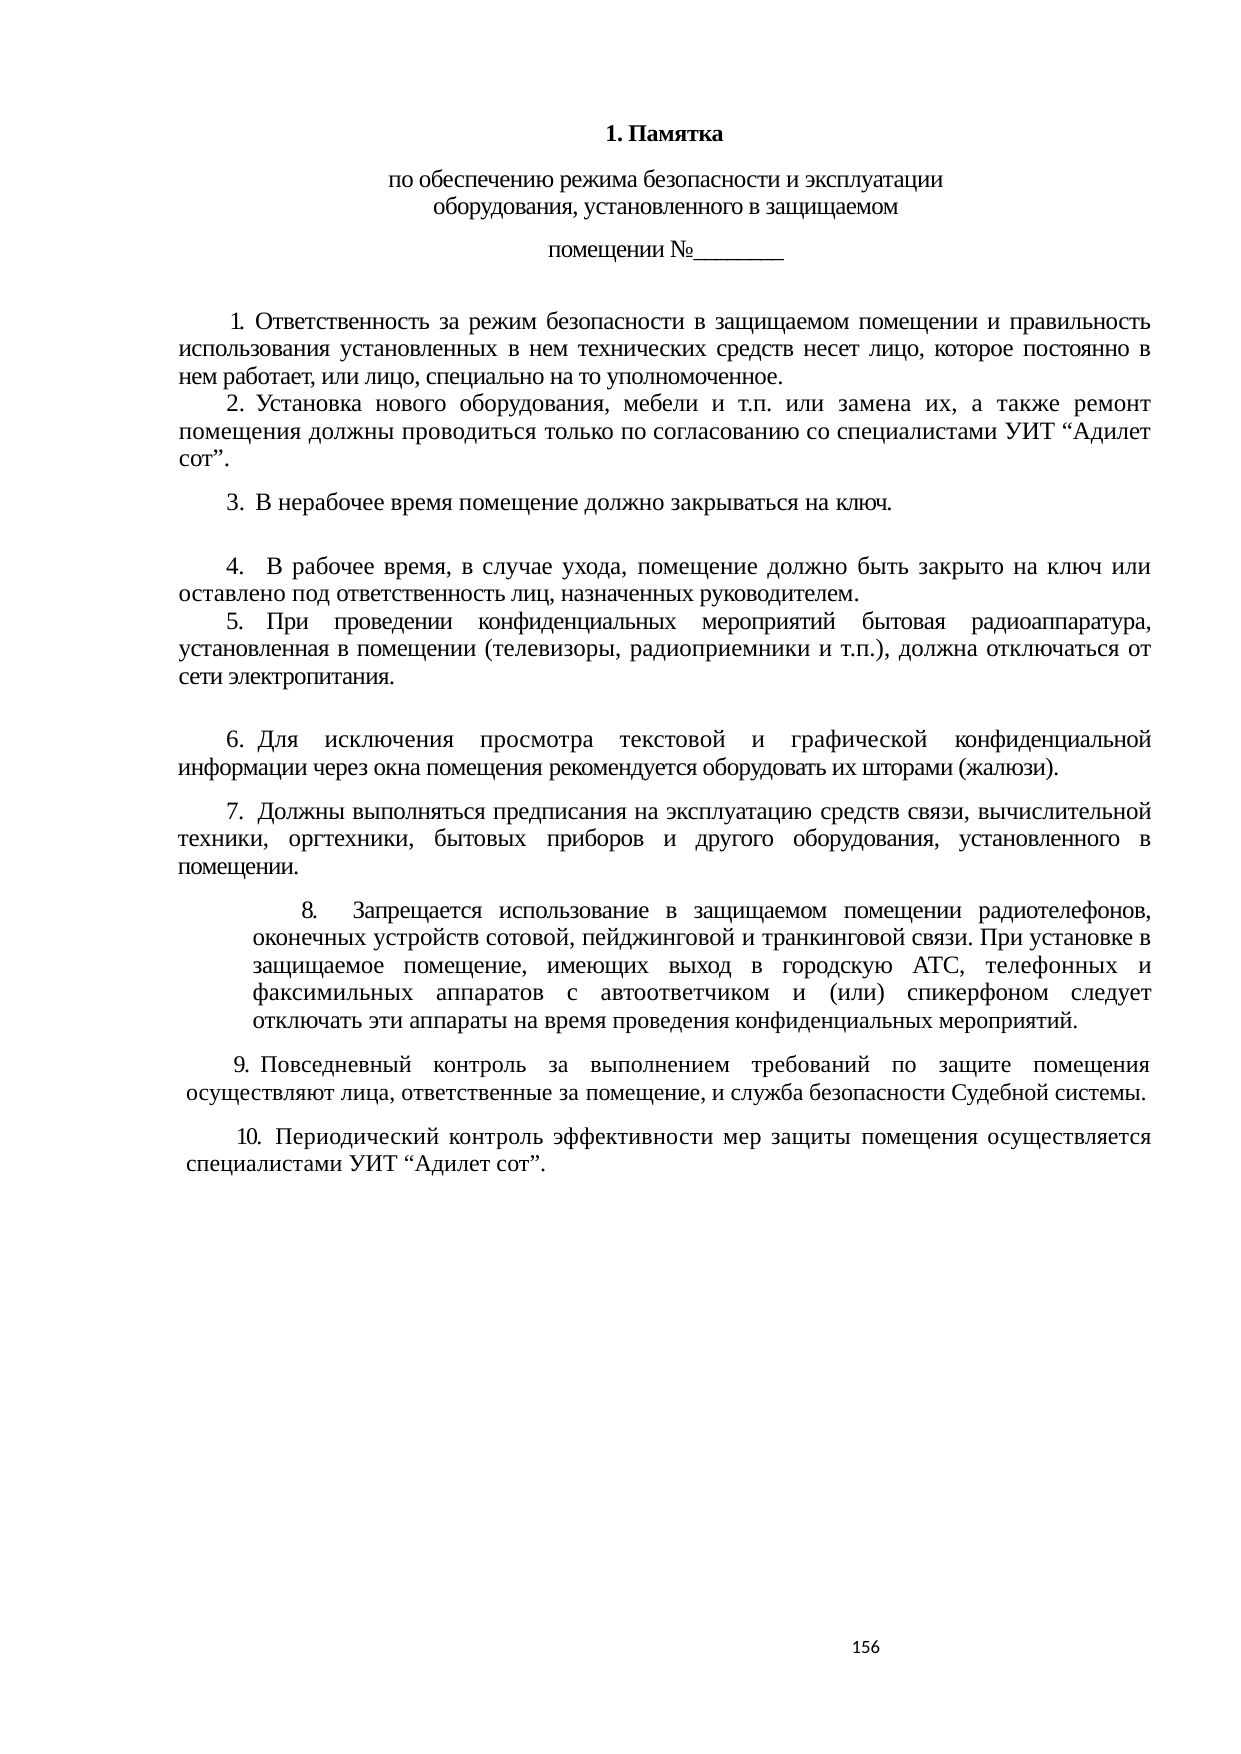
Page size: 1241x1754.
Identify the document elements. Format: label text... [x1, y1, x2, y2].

text 9. Повседневный контроль за выполнением требований по защите помещения осуществляют лица, ответственные за помещение, и служба безопасности Судебной системы. [186, 1050, 1152, 1105]
text оборудования, установленного в защищаемом [180, 193, 1152, 219]
list В рабочее время, в случае ухода, помещение должно быть закрыто на ключ или оставлено под ответственность лиц, назначенных руководителем. [178, 552, 1152, 607]
text 1. Памятка [177, 119, 1152, 147]
list Для исключения просмотра текстовой и графической конфиденциальной информации через окна помещения рекомендуется оборудовать их шторами (жалюзи). [178, 725, 1152, 780]
list При проведении конфиденциальных мероприятий бытовая радиоаппаратура, установленная в помещении (телевизоры, радиоприемники и т.п.), должна отключаться от сети электропитания. [178, 607, 1152, 689]
text по обеспечению режима безопасности и эксплуатации [180, 166, 1152, 193]
text 10. Периодический контроль эффективности мер защиты помещения осуществляется специалистами УИТ “Адилет сот”. [186, 1122, 1152, 1177]
text 1. Ответственность за режим безопасности в защищаемом помещении и правильность использования установленных в нем технических средств несет лицо, которое постоянно в нем работает, или лицо, специально на то уполномоченное. [178, 307, 1152, 389]
list Установка нового оборудования, мебели и т.п. или замена их, а также ремонт помещения должны проводиться только по согласованию со специалистами УИТ “Адилет сот”. [179, 389, 1152, 472]
text 8. Запрещается использование в защищаемом помещении радиотелефонов, оконечных устройств сотовой, пейджинговой и транкинговой связи. При установке в защищаемое помещение, имеющих выход в городскую АТС, телефонных и факсимильных аппаратов с автоответчиком и (или) спикерфоном следует отключать эти аппараты на время проведения конфиденциальных мероприятий. [252, 896, 1152, 1034]
list В нерабочее время помещение должно закрываться на ключ. [179, 489, 1152, 516]
list Должны выполняться предписания на эксплуатацию средств связи, вычислительной техники, оргтехники, бытовых приборов и другого оборудования, установленного в помещении. [178, 797, 1152, 879]
text помещении № [180, 236, 1152, 263]
